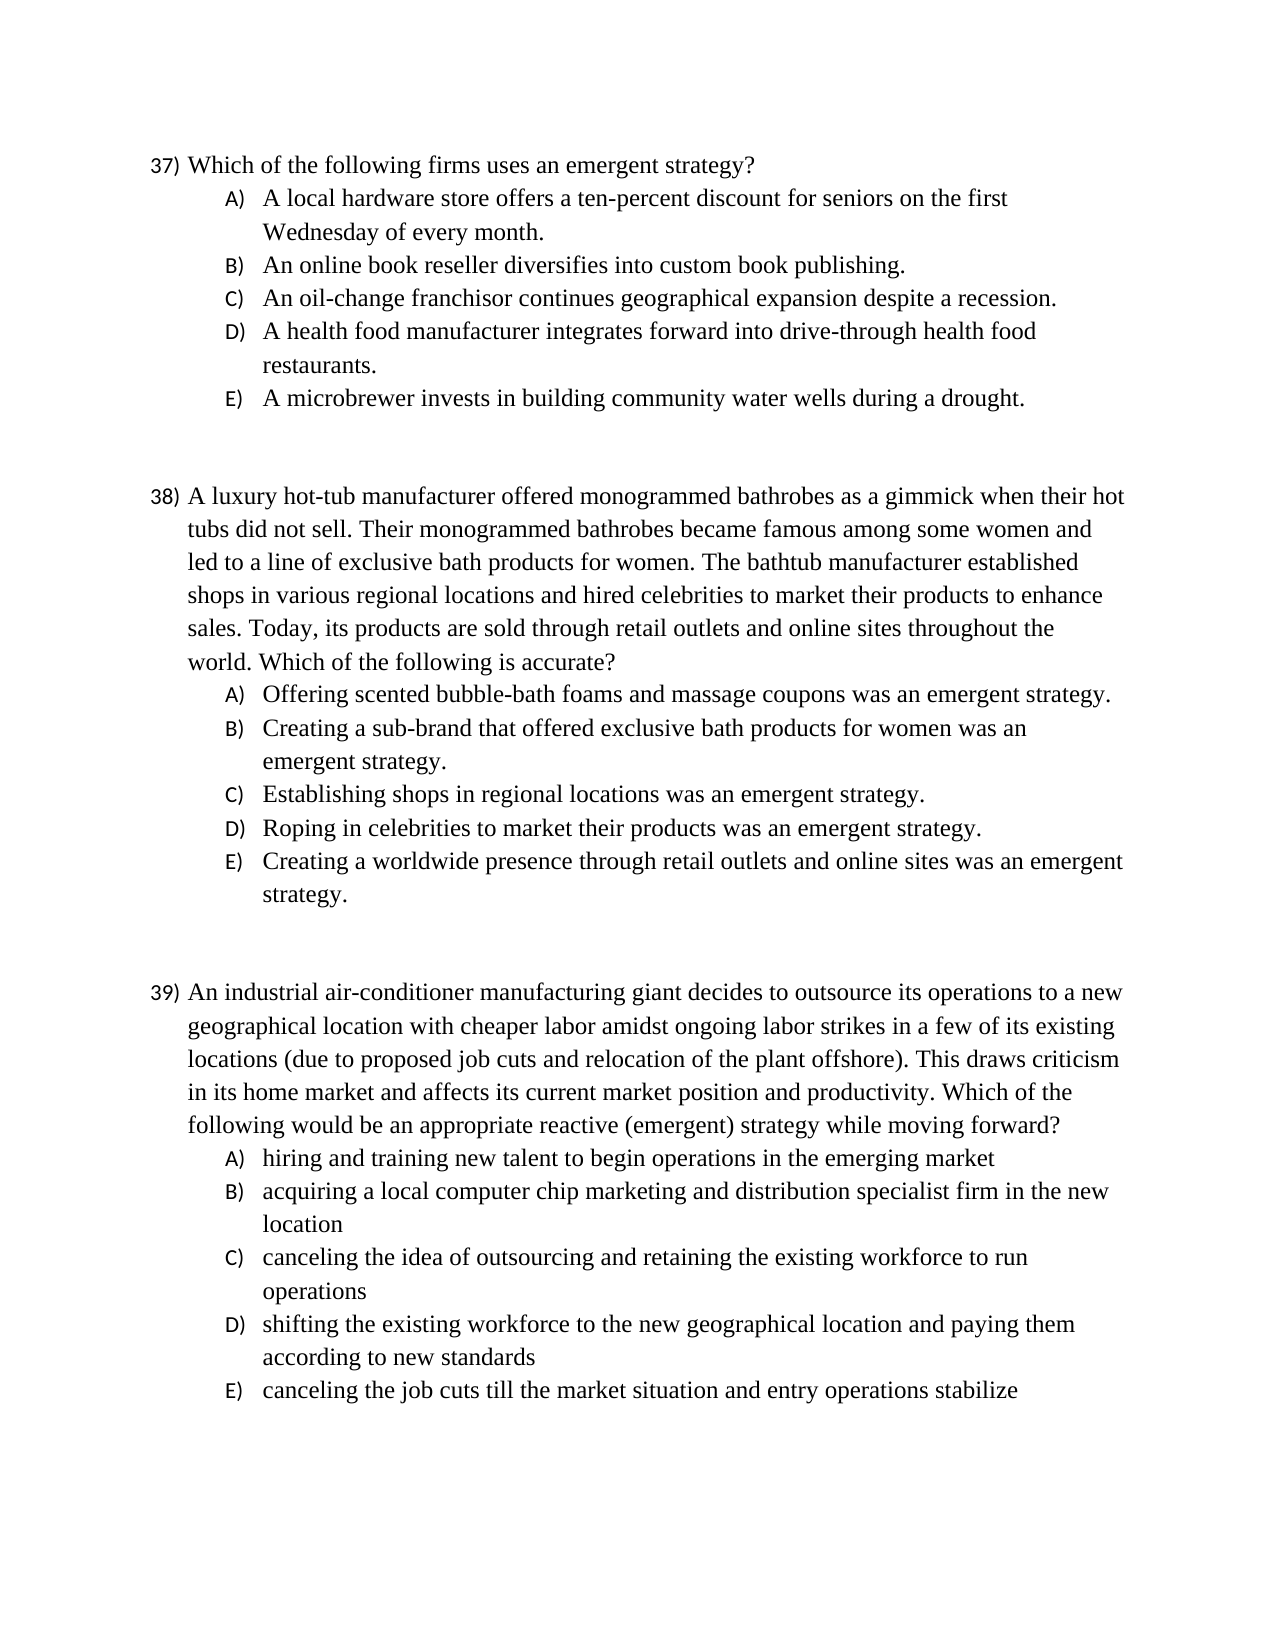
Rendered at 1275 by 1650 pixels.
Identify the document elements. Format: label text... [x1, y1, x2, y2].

list A microbrewer invests in building community water wells during a drought. [225, 383, 1125, 412]
list hiring and training new talent to begin operations in the emerging market [225, 1143, 1125, 1172]
list A local hardware store offers a ten-percent discount for seniors on the first Wednesday of every month. [225, 183, 1125, 245]
list Creating a sub-brand that offered exclusive bath products for women was an emergent strategy. [225, 713, 1125, 775]
list An oil-change franchisor continues geographical expansion despite a recession. [225, 283, 1125, 312]
list canceling the idea of outsourcing and retaining the existing workforce to run operations [225, 1242, 1125, 1304]
list Offering scented bubble-bath foams and massage coupons was an emergent strategy. [225, 679, 1125, 709]
list acquiring a local computer chip marketing and distribution specialist firm in the new location [225, 1176, 1125, 1238]
list Creating a worldwide presence through retail outlets and online sites was an emergent strategy. [225, 846, 1125, 908]
list Which of the following firms uses an emergent strategy? [150, 150, 1125, 179]
list An online book reseller diversifies into custom book publishing. [225, 250, 1125, 279]
list A health food manufacturer integrates forward into drive-through health food restaurants. [225, 316, 1125, 378]
list Establishing shops in regional locations was an emergent strategy. [225, 779, 1125, 808]
list An industrial air-conditioner manufacturing giant decides to outsource its operations to a new geographical location with cheaper labor amidst ongoing labor strikes in a few of its existing locations (due to proposed job cuts and relocation of the plant offshore). This draws criticism in its home market and affects its current market position and productivity. Which of the following would be an appropriate reactive (emergent) strategy while moving forward? [150, 977, 1125, 1138]
list canceling the job cuts till the market situation and entry operations stabilize [225, 1375, 1125, 1404]
list A luxury hot-tub manufacturer offered monogrammed bathrobes as a gimmick when their hot tubs did not sell. Their monogrammed bathrobes became famous among some women and led to a line of exclusive bath products for women. The bathtub manufacturer established shops in various regional locations and hired celebrities to market their products to enhance sales. Today, its products are sold through retail outlets and online sites throughout the world. Which of the following is accurate? [150, 481, 1125, 675]
list Roping in celebrities to market their products was an emergent strategy. [225, 813, 1125, 842]
list shifting the existing workforce to the new geographical location and paying them according to new standards [225, 1309, 1125, 1371]
